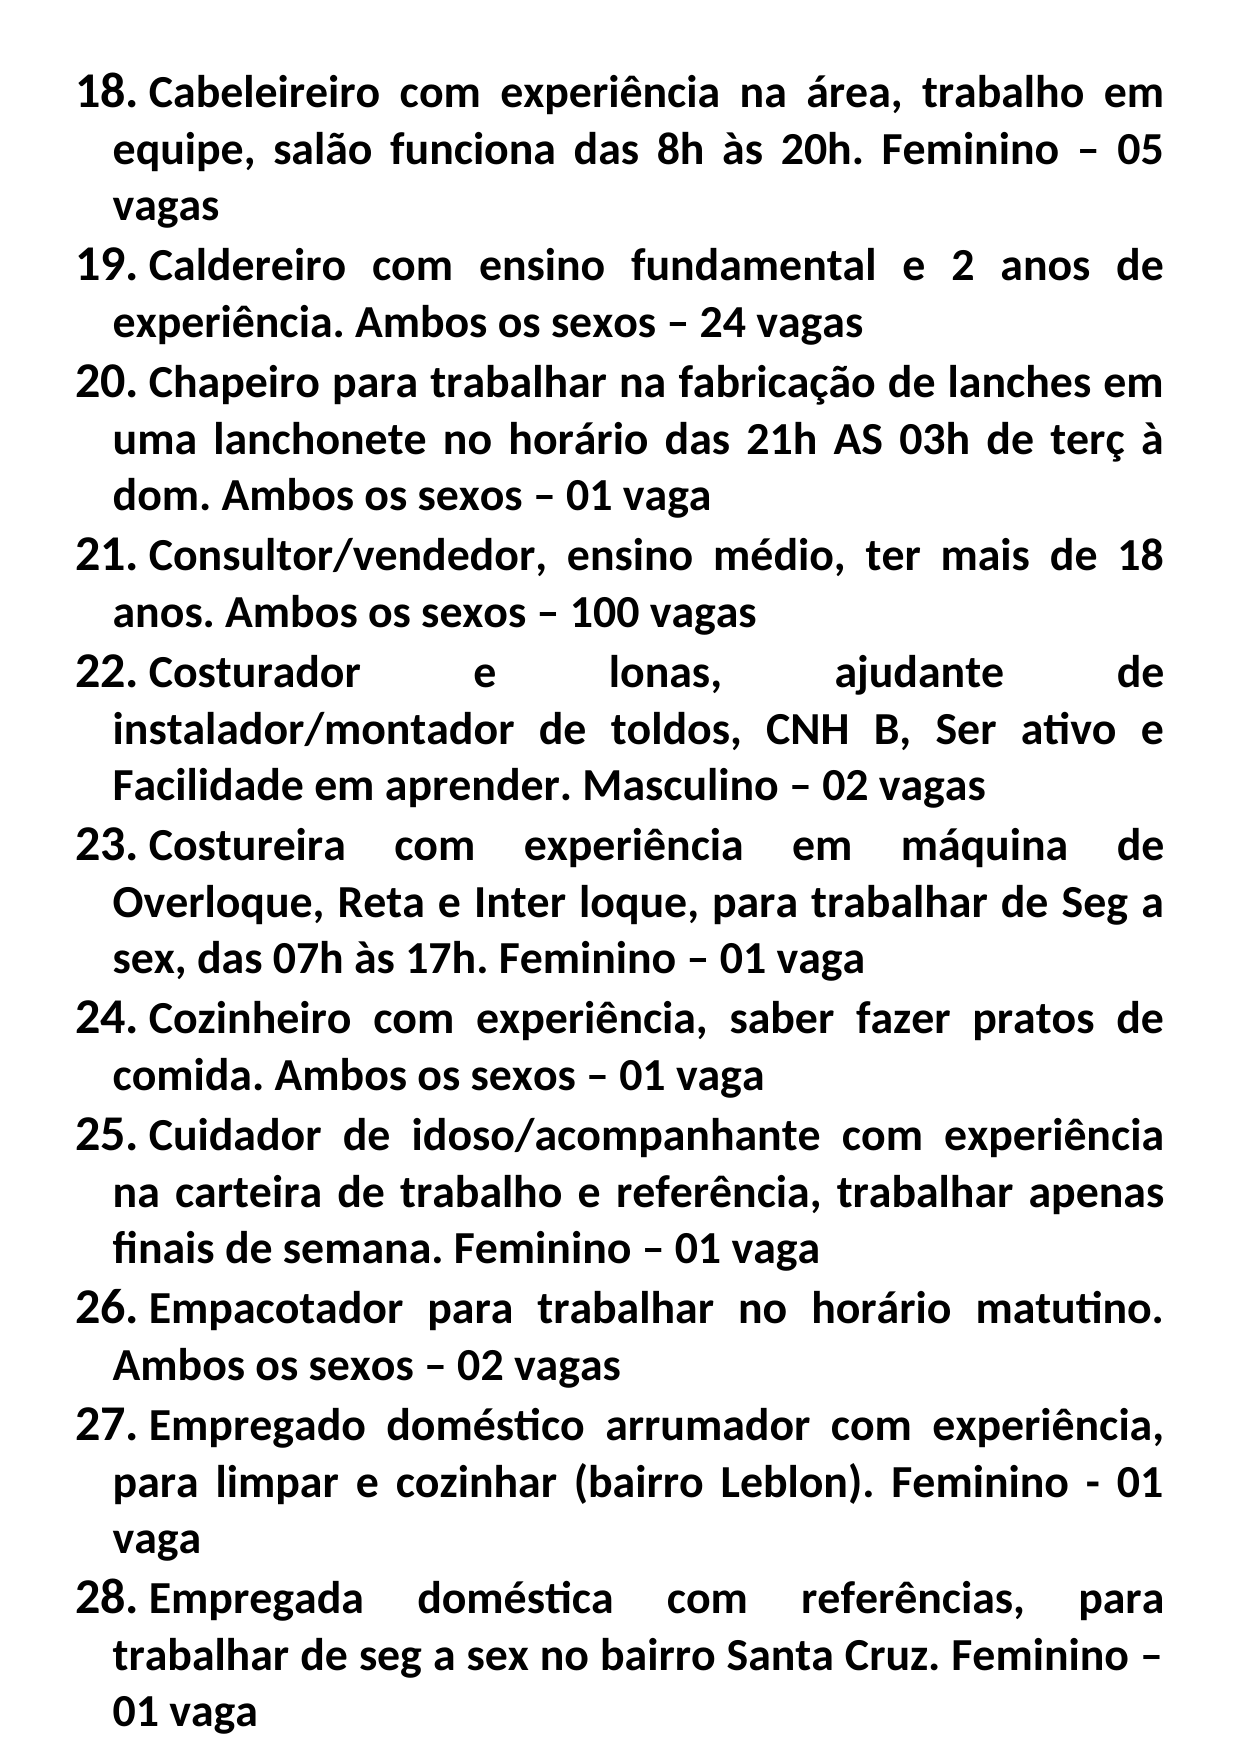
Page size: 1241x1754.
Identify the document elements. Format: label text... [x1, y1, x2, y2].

list Cabeleireiro com experiência na área, trabalho em equipe, salão funciona das 8h às 20h. Feminino – 05 vagas [75, 59, 1165, 232]
list Empacotador para trabalhar no horário matutino. Ambos os sexos – 02 vagas [75, 1275, 1165, 1392]
list Costureira com experiência em máquina de Overloque, Reta e Inter loque, para trabalhar de Seg a sex, das 07h às 17h. Feminino – 01 vaga [75, 812, 1165, 985]
list Empregado doméstico arrumador com experiência, para limpar e cozinhar (bairro Leblon). Feminino - 01 vaga [75, 1392, 1165, 1564]
list Cuidador de idoso/acompanhante com experiência na carteira de trabalho e referência, trabalhar apenas finais de semana. Feminino – 01 vaga [75, 1102, 1165, 1275]
list Costurador e lonas, ajudante de instalador/montador de toldos, CNH B, Ser ativo e Facilidade em aprender. Masculino – 02 vagas [75, 639, 1165, 812]
list Empregada doméstica com referências, para trabalhar de seg a sex no bairro Santa Cruz. Feminino – 01 vaga [75, 1564, 1165, 1737]
list Chapeiro para trabalhar na fabricação de lanches em uma lanchonete no horário das 21h AS 03h de terç à dom. Ambos os sexos – 01 vaga [75, 349, 1165, 522]
list Cozinheiro com experiência, saber fazer pratos de comida. Ambos os sexos – 01 vaga [75, 985, 1165, 1102]
list Caldereiro com ensino fundamental e 2 anos de experiência. Ambos os sexos – 24 vagas [75, 232, 1165, 349]
list Consultor/vendedor, ensino médio, ter mais de 18 anos. Ambos os sexos – 100 vagas [75, 522, 1165, 639]
